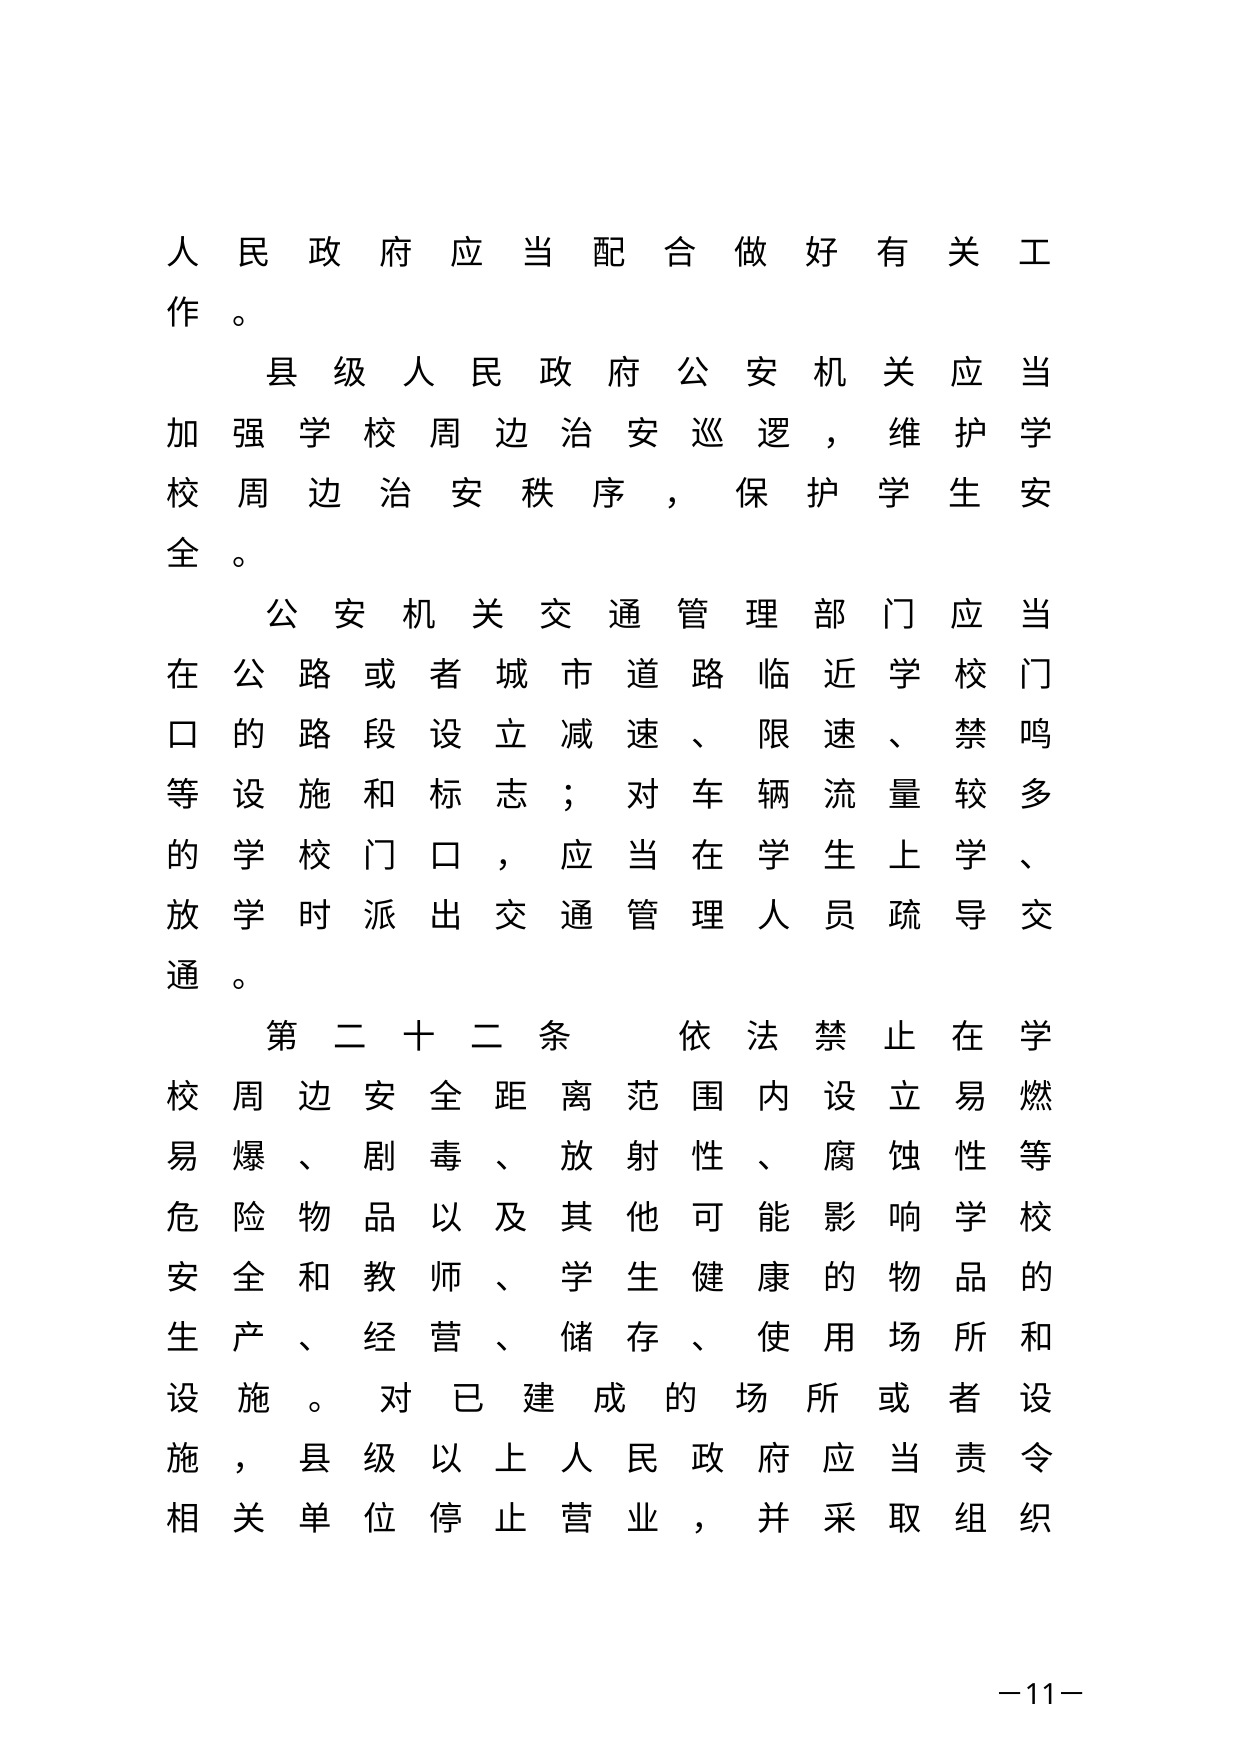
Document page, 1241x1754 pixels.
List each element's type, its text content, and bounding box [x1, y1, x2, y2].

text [167, 219, 1085, 340]
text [167, 1003, 1085, 1546]
text 县级人民政府公安机关应当加强学校周边治安巡逻，维护学校周边治安秩序，保护学生安全。 [167, 340, 1085, 581]
text 公安机关交通管理部门应当在公路或者城市道路临近学校门口的路段设立减速、限速、禁鸣等设施和标志；对车辆流量较多的学校门口，应当在学生上学、放学时派出交通管理人员疏导交通。 [167, 581, 1085, 1003]
